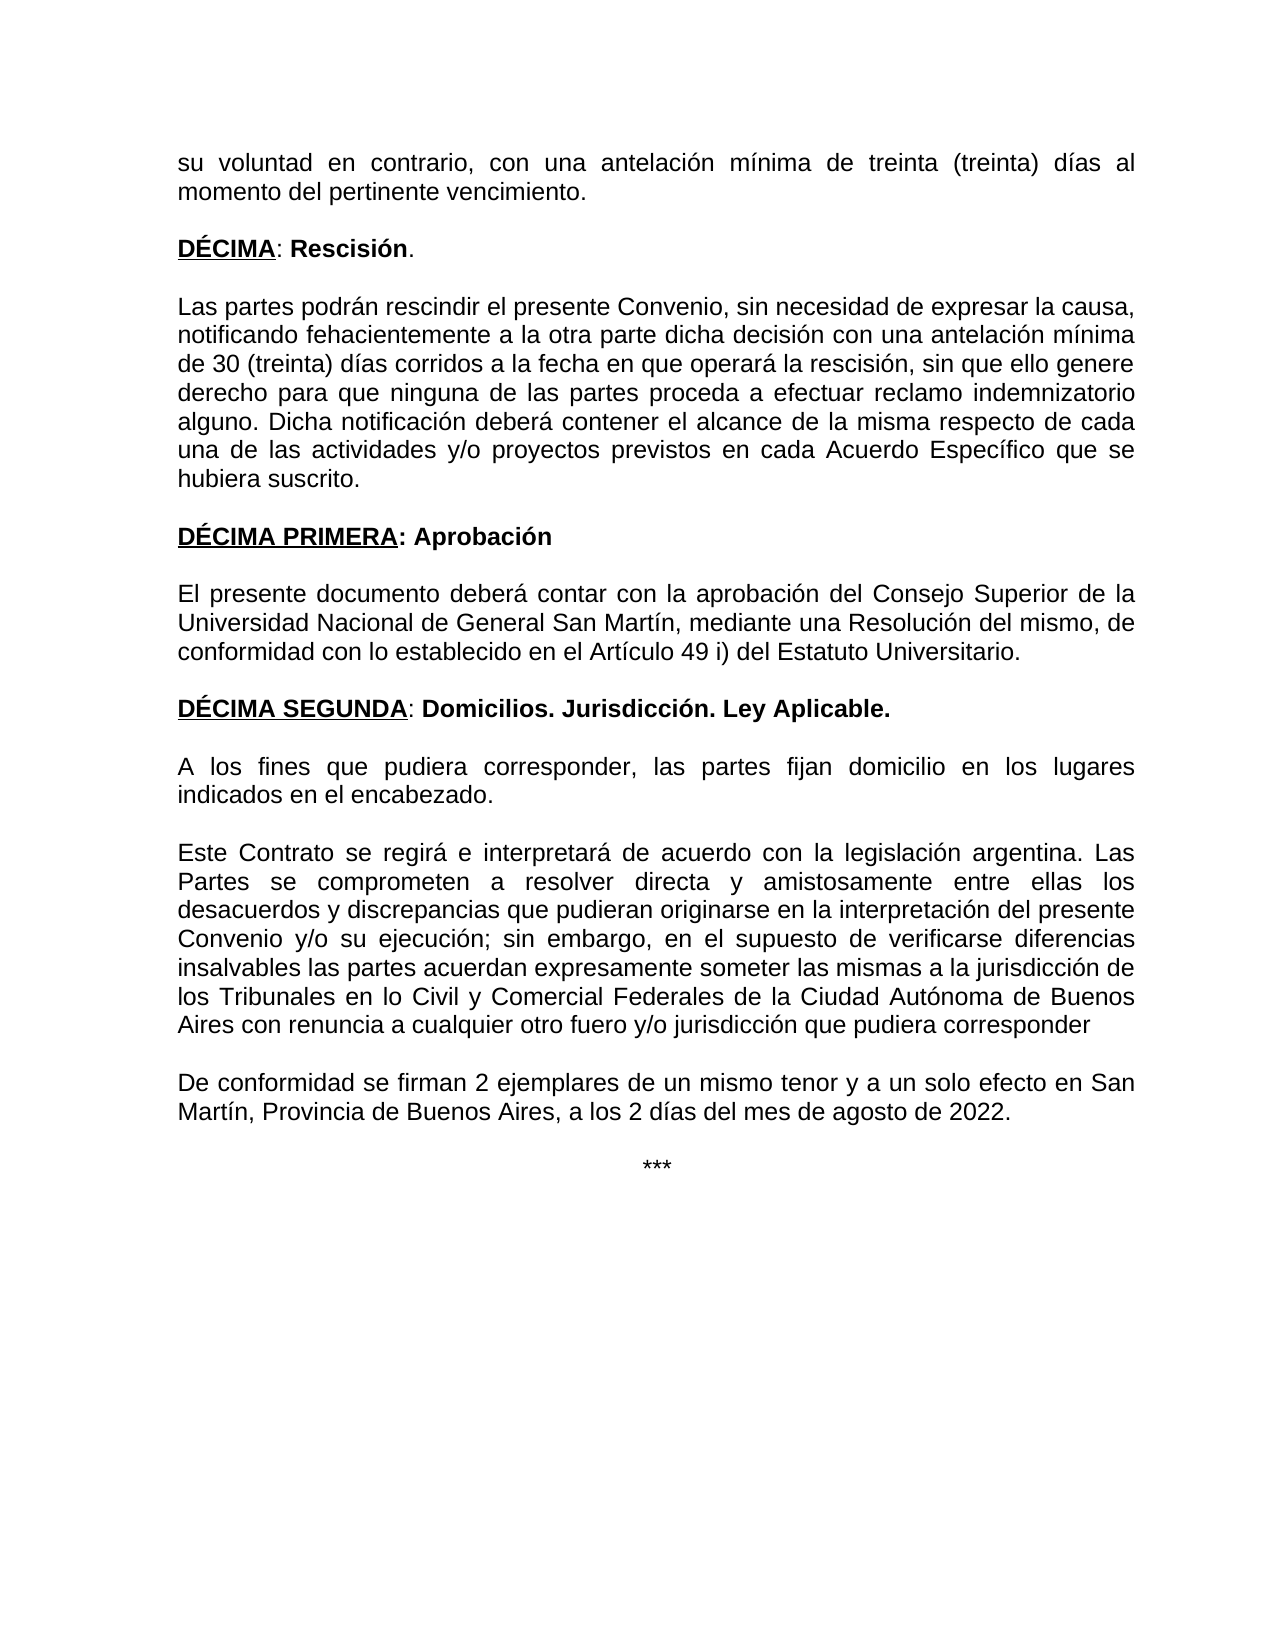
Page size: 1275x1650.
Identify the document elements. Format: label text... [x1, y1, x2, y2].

text DÉCIMA SEGUNDA: Domicilios. Jurisdicción. Ley Aplicable. [177, 694, 1137, 723]
text DÉCIMA PRIMERA: Aprobación [177, 521, 1137, 550]
text *** [177, 1154, 1137, 1183]
text A los fines que pudiera corresponder, las partes fijan domicilio en los lugares indicados en el encabezado. [177, 751, 1137, 809]
text El presente documento deberá contar con la aprobación del Consejo Superior de la Universidad Nacional de General San Martín, mediante una Resolución del mismo, de conformidad con lo establecido en el Artículo 49 i) del Estatuto Universitario. [177, 579, 1137, 665]
text Las partes podrán rescindir el presente Convenio, sin necesidad de expresar la causa, notificando fehacientemente a la otra parte dicha decisión con una antelación mínima de 30 (treinta) días corridos a la fecha en que operará la rescisión, sin que ello genere derecho para que ninguna de las partes proceda a efectuar reclamo indemnizatorio alguno. Dicha notificación deberá contener el alcance de la misma respecto de cada una de las actividades y/o proyectos previstos en cada Acuerdo Específico que se hubiera suscrito. [177, 291, 1137, 493]
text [177, 148, 1137, 205]
text Este Contrato se regirá e interpretará de acuerdo con la legislación argentina. Las Partes se comprometen a resolver directa y amistosamente entre ellas los desacuerdos y discrepancias que pudieran originarse en la interpretación del presente Convenio y/o su ejecución; sin embargo, en el supuesto de verificarse diferencias insalvables las partes acuerdan expresamente someter las mismas a la jurisdicción de los Tribunales en lo Civil y Comercial Federales de la Ciudad Autónoma de Buenos Aires con renuncia a cualquier otro fuero y/o jurisdicción que pudiera corresponder [177, 838, 1137, 1039]
text DÉCIMA: Rescisión. [177, 234, 1137, 263]
text De conformidad se firman 2 ejemplares de un mismo tenor y a un solo efecto en San Martín, Provincia de Buenos Aires, a los 2 días del mes de agosto de 2022. [177, 1068, 1137, 1125]
